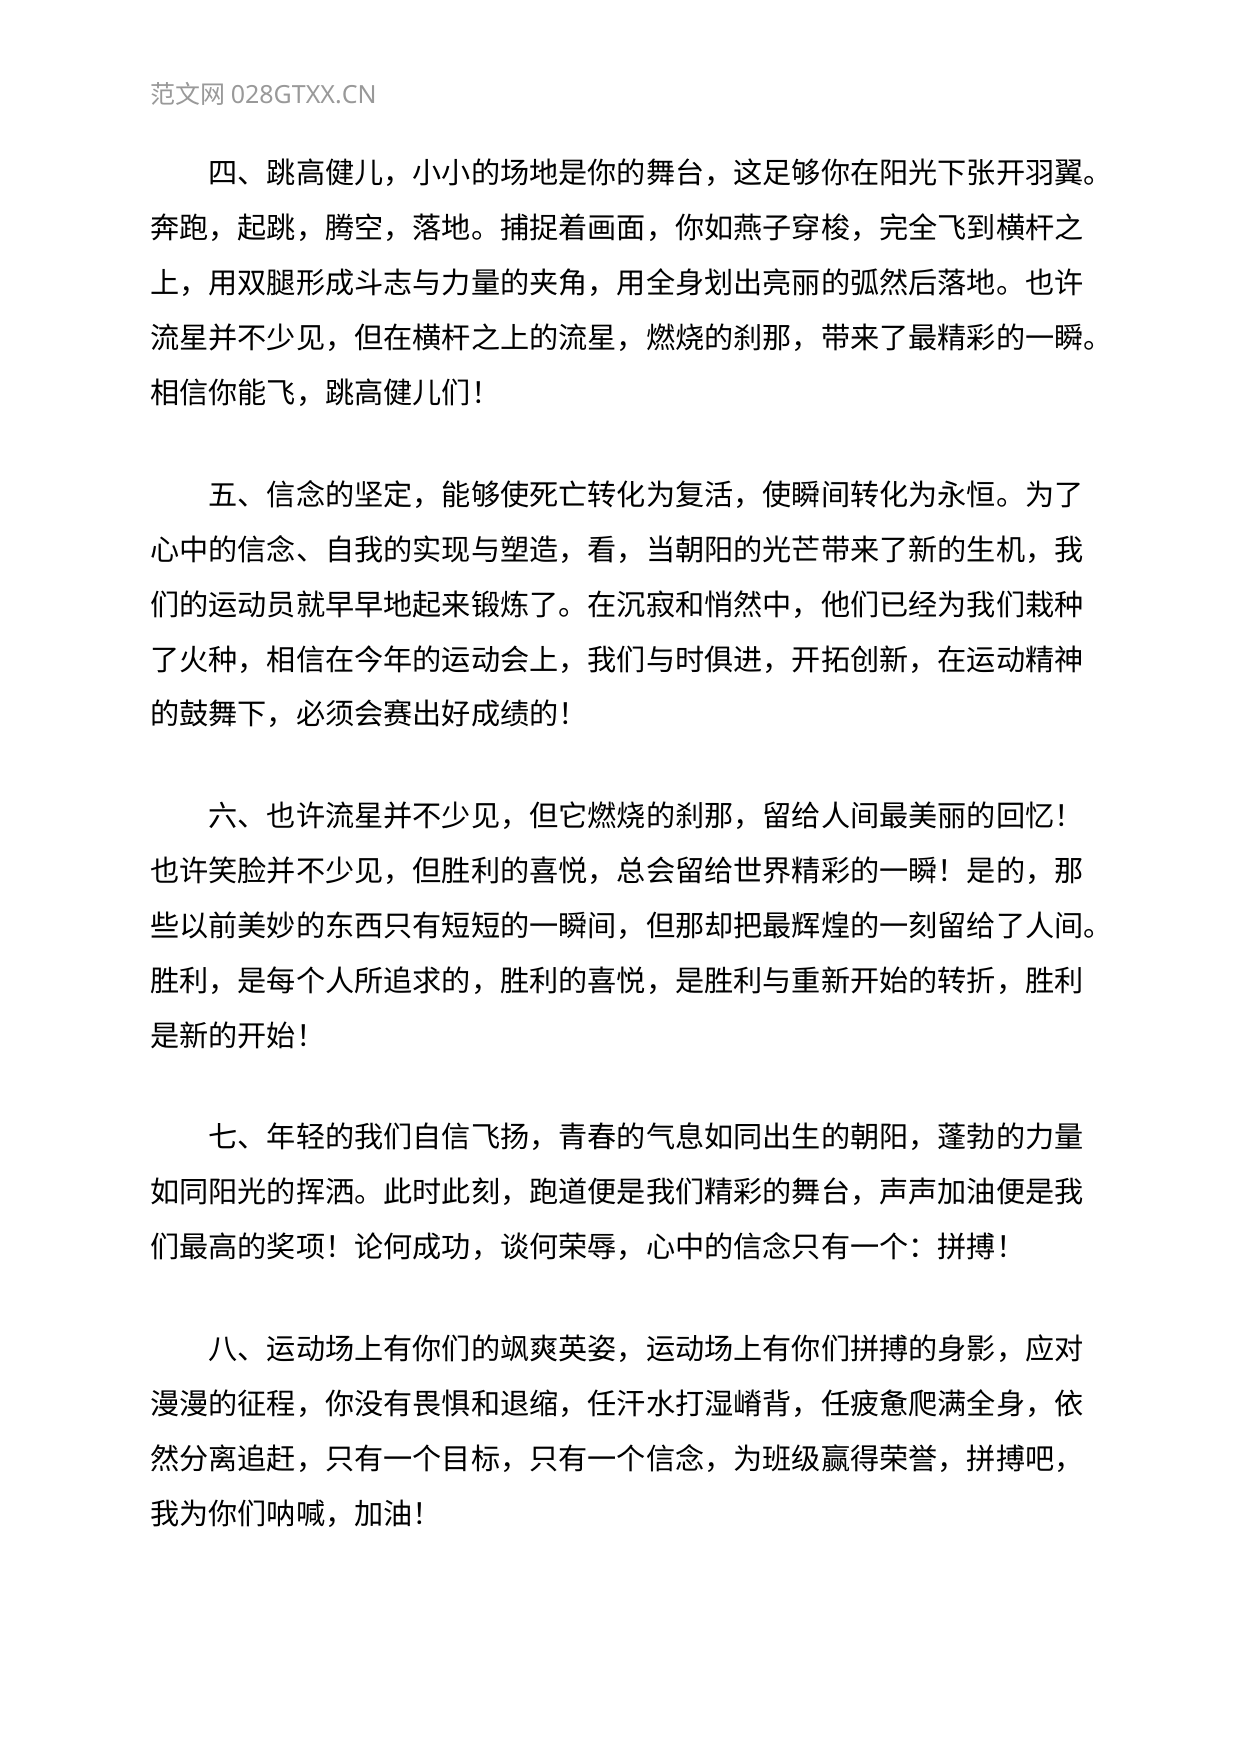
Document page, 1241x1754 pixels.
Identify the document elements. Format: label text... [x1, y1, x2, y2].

text 五、信念的坚定，能够使死亡转化为复活，使瞬间转化为永恒。为了心中的信念、自我的实现与塑造，看，当朝阳的光芒带来了新的生机，我们的运动员就早早地起来锻炼了。在沉寂和悄然中，他们已经为我们栽种了火种，相信在今年的运动会上，我们与时俱进，开拓创新，在运动精神的鼓舞下，必须会赛出好成绩的！ [150, 471, 1090, 733]
text 四、跳高健儿，小小的场地是你的舞台，这足够你在阳光下张开羽翼。奔跑，起跳，腾空，落地。捕捉着画面，你如燕子穿梭，完全飞到横杆之上，用双腿形成斗志与力量的夹角，用全身划出亮丽的弧然后落地。也许流星并不少见，但在横杆之上的流星，燃烧的刹那，带来了最精彩的一瞬。相信你能飞，跳高健儿们！ [150, 150, 1090, 412]
text 六、也许流星并不少见，但它燃烧的刹那，留给人间最美丽的回忆！也许笑脸并不少见，但胜利的喜悦，总会留给世界精彩的一瞬！是的，那些以前美妙的东西只有短短的一瞬间，但那却把最辉煌的一刻留给了人间。胜利，是每个人所追求的，胜利的喜悦，是胜利与重新开始的转折，胜利是新的开始！ [150, 793, 1090, 1054]
text 七、年轻的我们自信飞扬，青春的气息如同出生的朝阳，蓬勃的力量如同阳光的挥洒。此时此刻，跑道便是我们精彩的舞台，声声加油便是我们最高的奖项！论何成功，谈何荣辱，心中的信念只有一个：拼搏！ [150, 1114, 1090, 1266]
text 八、运动场上有你们的飒爽英姿，运动场上有你们拼搏的身影，应对漫漫的征程，你没有畏惧和退缩，任汗水打湿嵴背，任疲惫爬满全身，依然分离追赶，只有一个目标，只有一个信念，为班级赢得荣誉，拼搏吧，我为你们呐喊，加油！ [150, 1326, 1090, 1533]
